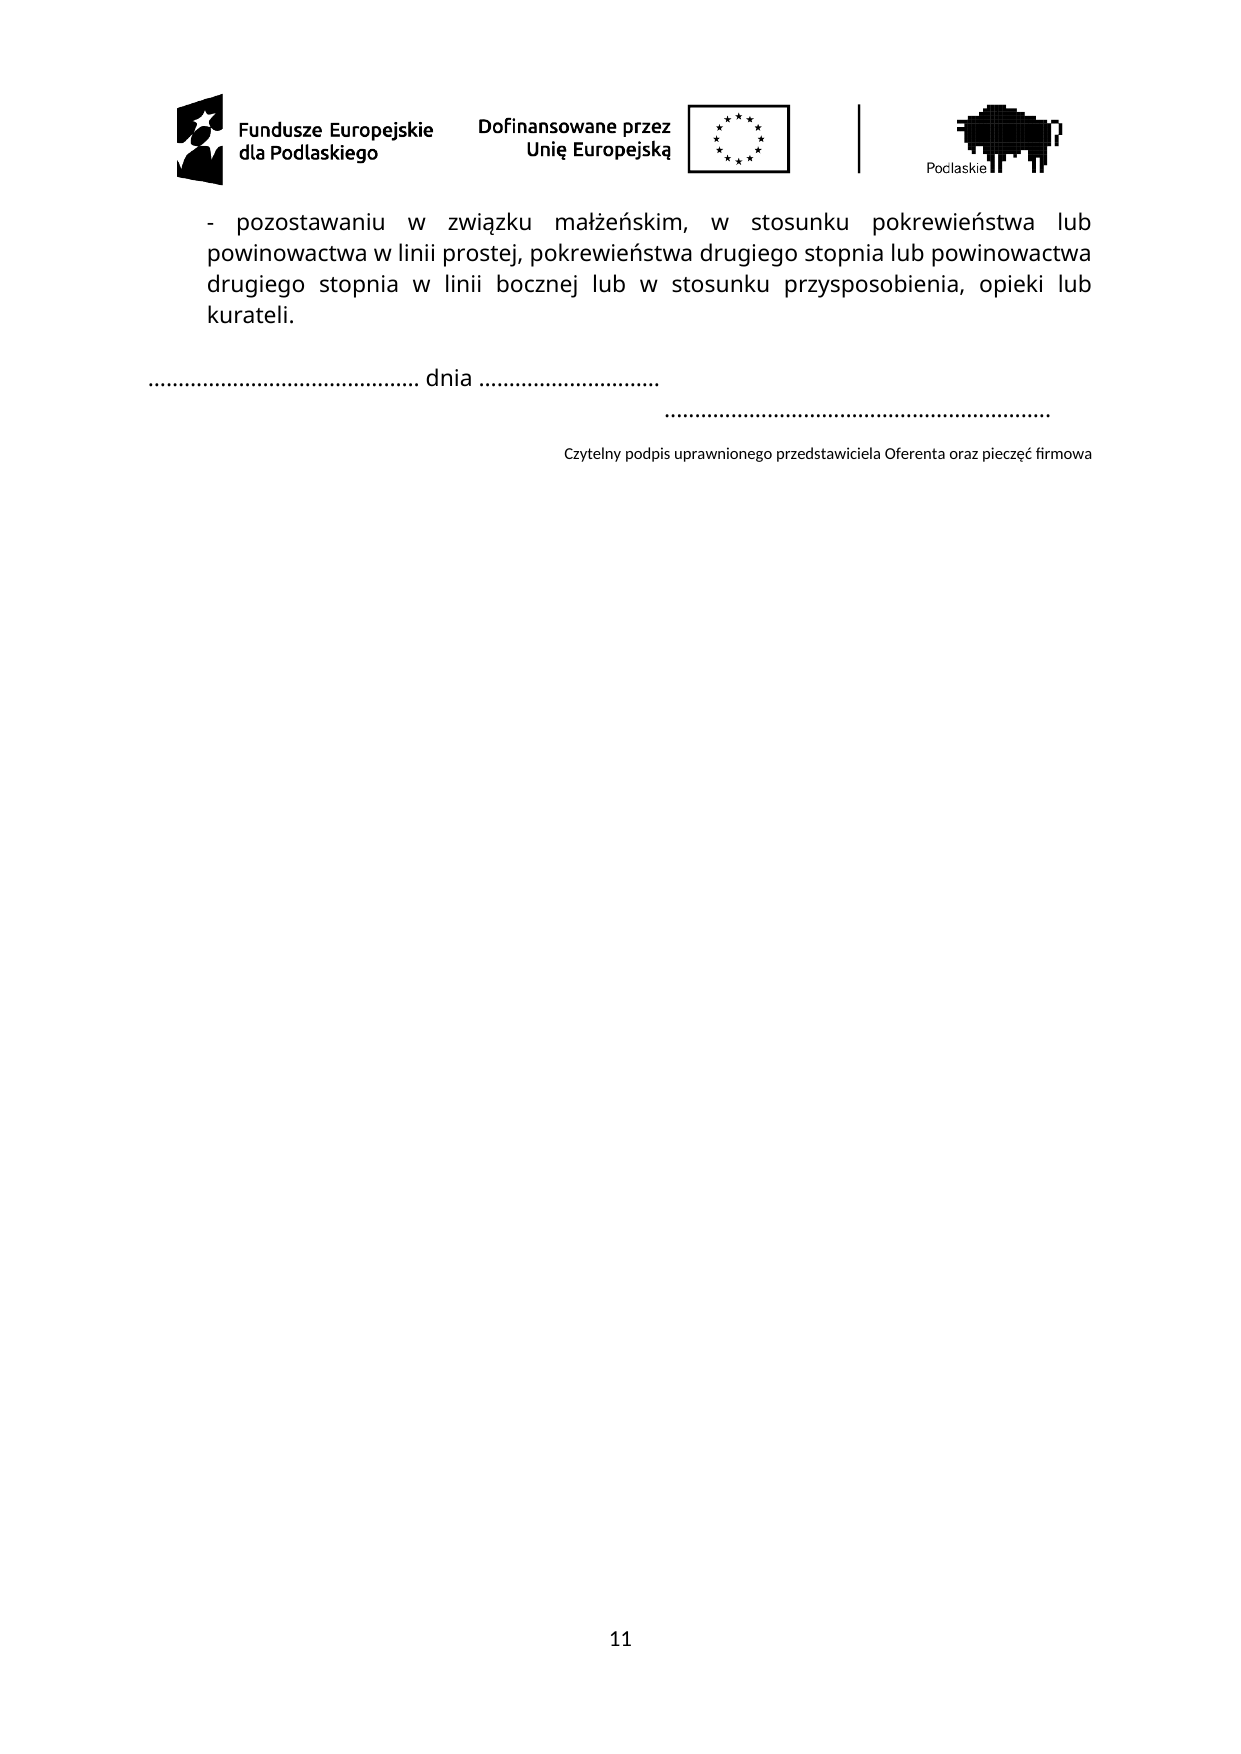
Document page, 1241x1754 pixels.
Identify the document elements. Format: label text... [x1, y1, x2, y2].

text ……………………………………… dnia ………………………… [148, 362, 1093, 393]
text ..…………………………………………………….. [590, 393, 1093, 424]
picture [147, 73, 1093, 206]
text Czytelny podpis uprawnionego przedstawiciela Oferenta oraz pieczęć firmowa [148, 443, 1093, 464]
text - pozostawaniu w związku małżeńskim, w stosunku pokrewieństwa lub powinowactwa w linii prostej, pokrewieństwa drugiego stopnia lub powinowactwa drugiego stopnia w linii bocznej lub w stosunku przysposobienia, opieki lub kurateli. [207, 206, 1093, 331]
